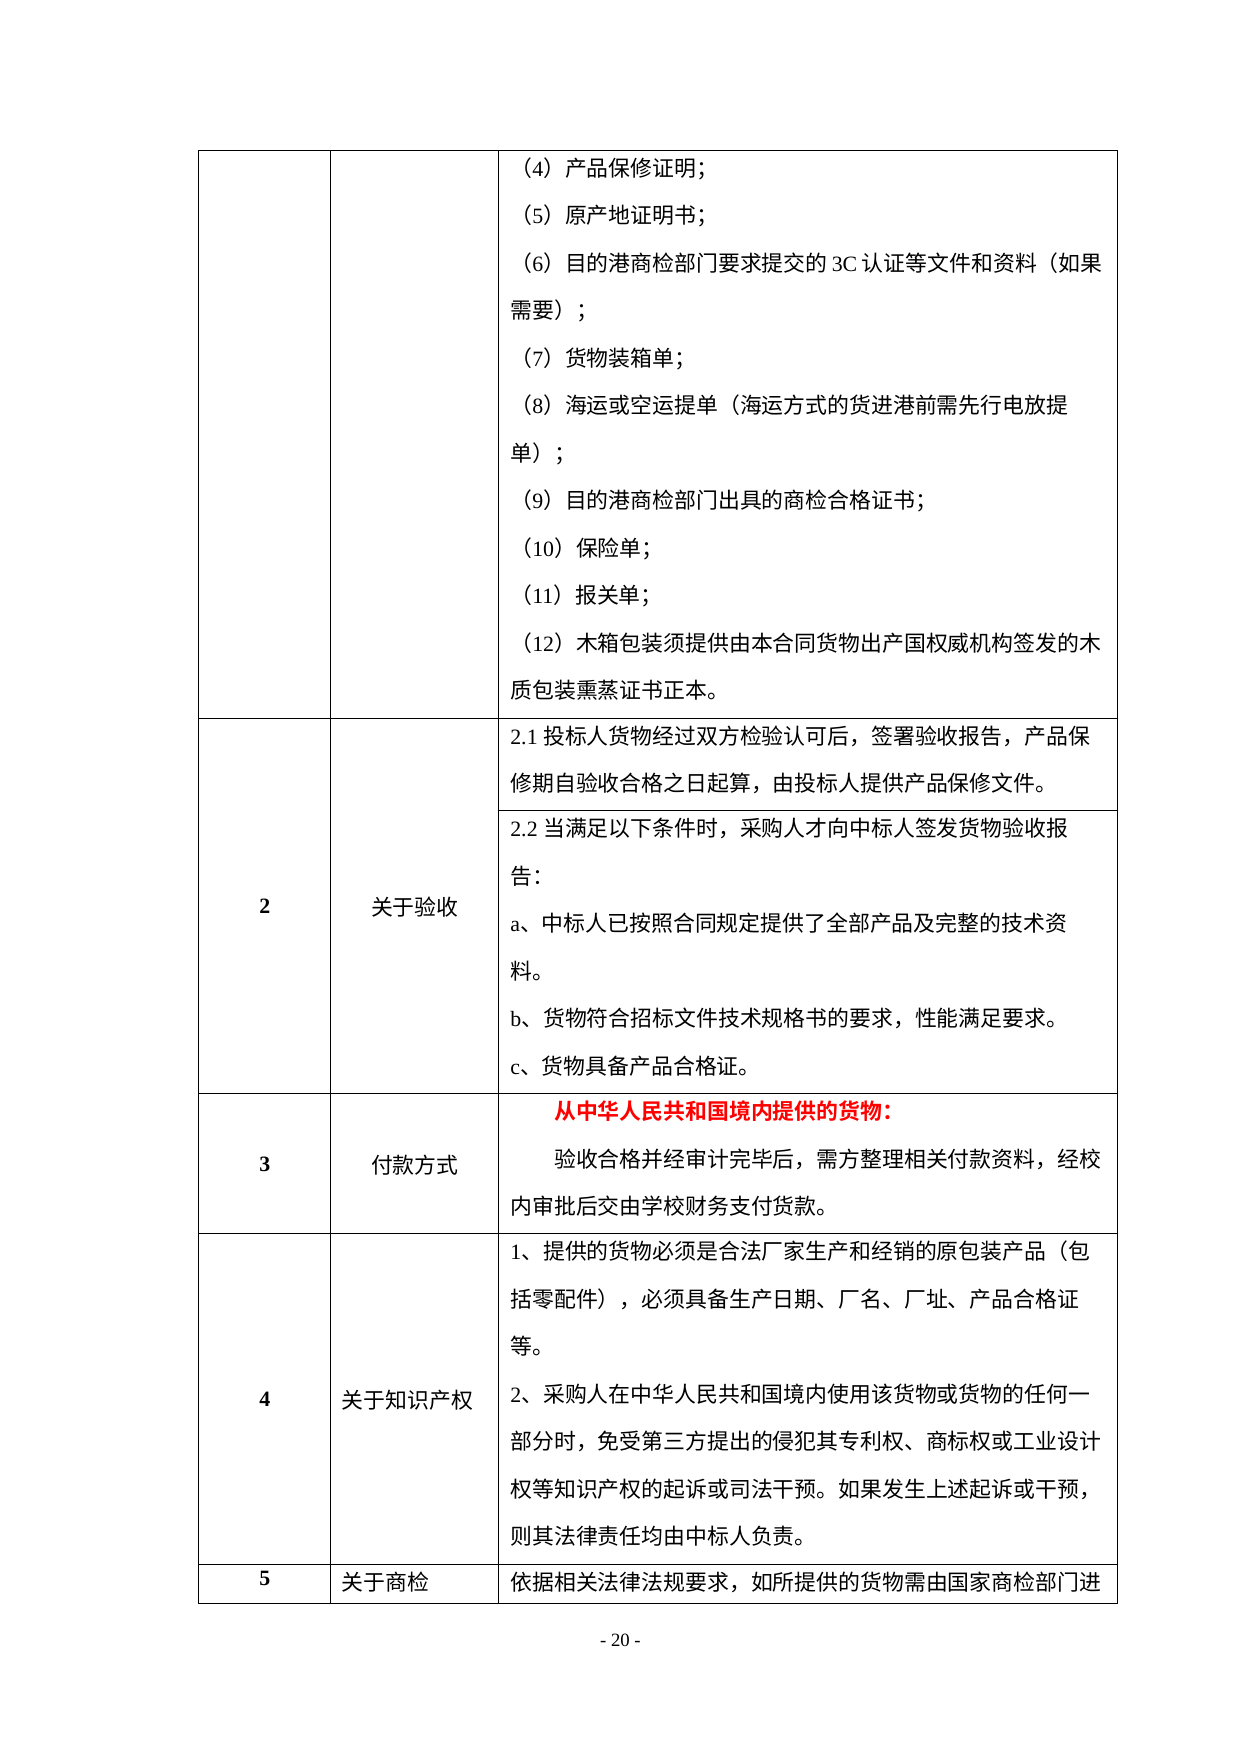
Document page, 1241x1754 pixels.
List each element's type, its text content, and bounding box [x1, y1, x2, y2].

table_cell 1、提供的货物必须是合法厂家生产和经销的原包装产品（包括零配件），必须具备生产日期、厂名、厂址、产品合格证等。 2、采购人在中华人民共和国境内使用该货物或货物的任何一部分时，免受第三方提出的侵犯其专利权、商标权或工业设计权等知识产权的起诉或司法干预。如果发生上述起诉或干预，则其法律责任均由中标人负责。 [499, 1234, 1117, 1563]
table_cell 关于验收 [331, 719, 498, 1093]
table_cell 5 [199, 1565, 330, 1603]
table_cell 付款方式 [331, 1094, 498, 1233]
table_cell 2.2 当满足以下条件时，采购人才向中标人签发货物验收报告： a、中标人已按照合同规定提供了全部产品及完整的技术资料。 b、货物符合招标文件技术规格书的要求，性能满足要求。 c、货物具备产品合格证。 [499, 811, 1117, 1093]
table_cell 4 [199, 1234, 330, 1563]
table_cell 2.1 投标人货物经过双方检验认可后，签署验收报告，产品保修期自验收合格之日起算，由投标人提供产品保修文件。 [499, 719, 1117, 810]
table_cell 2 [199, 719, 330, 1093]
table_cell 关于知识产权 [331, 1234, 498, 1563]
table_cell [499, 151, 1117, 718]
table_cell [499, 1565, 1117, 1603]
table_cell 3 [199, 1094, 330, 1233]
table_cell 关于商检 [331, 1565, 498, 1603]
table_cell 从中华人民共和国境内提供的货物： 验收合格并经审计完毕后，需方整理相关付款资料，经校内审批后交由学校财务支付货款。 [499, 1094, 1117, 1233]
